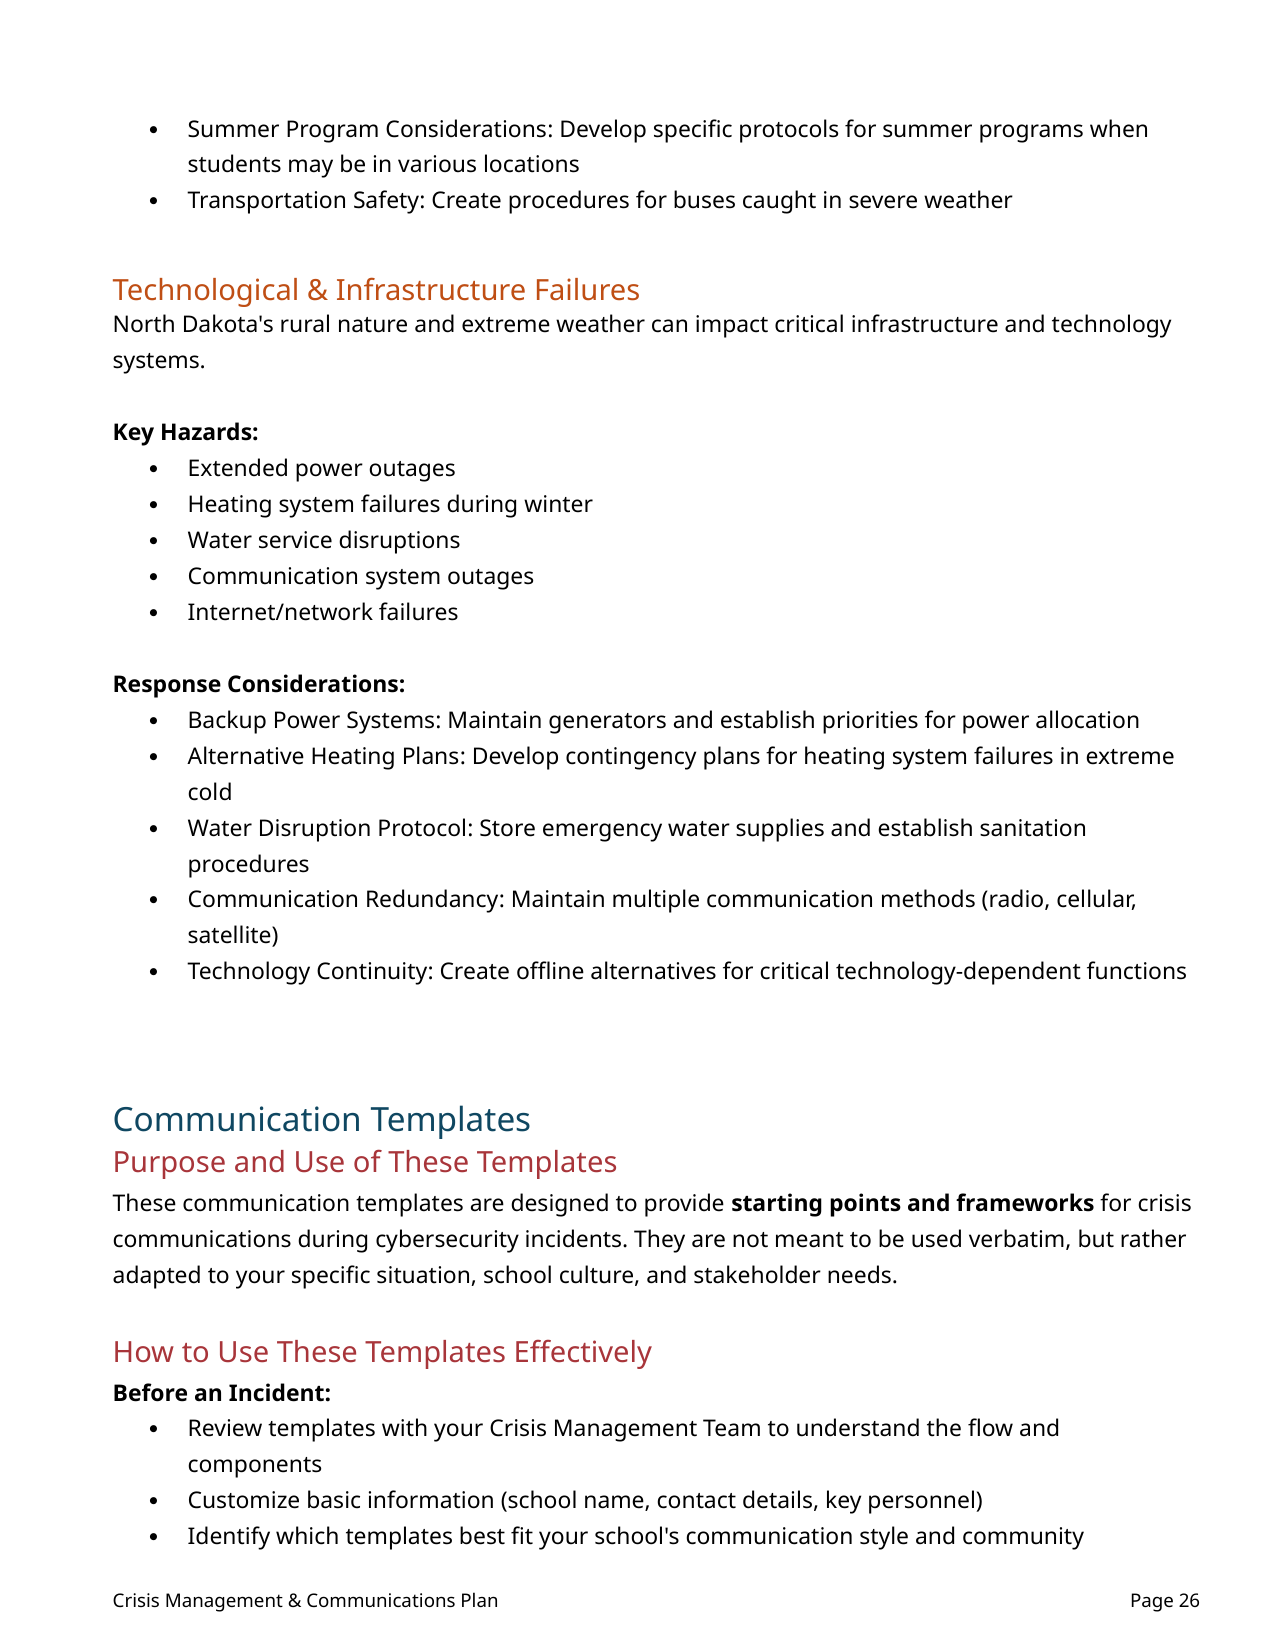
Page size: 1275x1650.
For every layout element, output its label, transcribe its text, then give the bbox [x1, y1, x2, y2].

list Water service disruptions [150, 524, 1200, 555]
list Heating system failures during winter [150, 488, 1200, 519]
text Response Considerations: [112, 668, 1200, 699]
list Summer Program Considerations: Develop specific protocols for summer programs when students may be in various locations [150, 112, 1200, 180]
text Before an Incident: [112, 1376, 1200, 1408]
text Purpose and Use of These Templates [112, 1141, 1200, 1181]
subtitle Communication Templates [112, 1096, 1200, 1141]
list Internet/network failures [150, 596, 1200, 627]
text These communication templates are designed to provide starting points and frameworks for crisis communications during cybersecurity incidents. They are not meant to be used verbatim, but rather adapted to your specific situation, school culture, and stakeholder needs. [112, 1187, 1200, 1290]
list Customize basic information (school name, contact details, key personnel) [150, 1484, 1200, 1516]
list Identify which templates best fit your school's communication style and community [150, 1520, 1200, 1551]
list Technology Continuity: Create offline alternatives for critical technology-dependent functions [150, 955, 1200, 987]
list Water Disruption Protocol: Store emergency water supplies and establish sanitation procedures [150, 812, 1200, 879]
list Alternative Heating Plans: Develop contingency plans for heating system failures in extreme cold [150, 740, 1200, 807]
list Communication Redundancy: Maintain multiple communication methods (radio, cellular, satellite) [150, 883, 1200, 951]
text How to Use These Templates Effectively [112, 1331, 1200, 1371]
list Extended power outages [150, 452, 1200, 483]
text Key Hazards: [112, 416, 1200, 447]
list Review templates with your Crisis Management Team to understand the flow and components [150, 1412, 1200, 1479]
subtitle Technological & Infrastructure Failures [112, 269, 1200, 308]
list Transportation Safety: Create procedures for buses caught in severe weather [150, 184, 1200, 216]
list Communication system outages [150, 560, 1200, 591]
list Backup Power Systems: Maintain generators and establish priorities for power allocation [150, 704, 1200, 735]
text North Dakota's rural nature and extreme weather can impact critical infrastructure and technology systems. [112, 308, 1200, 376]
